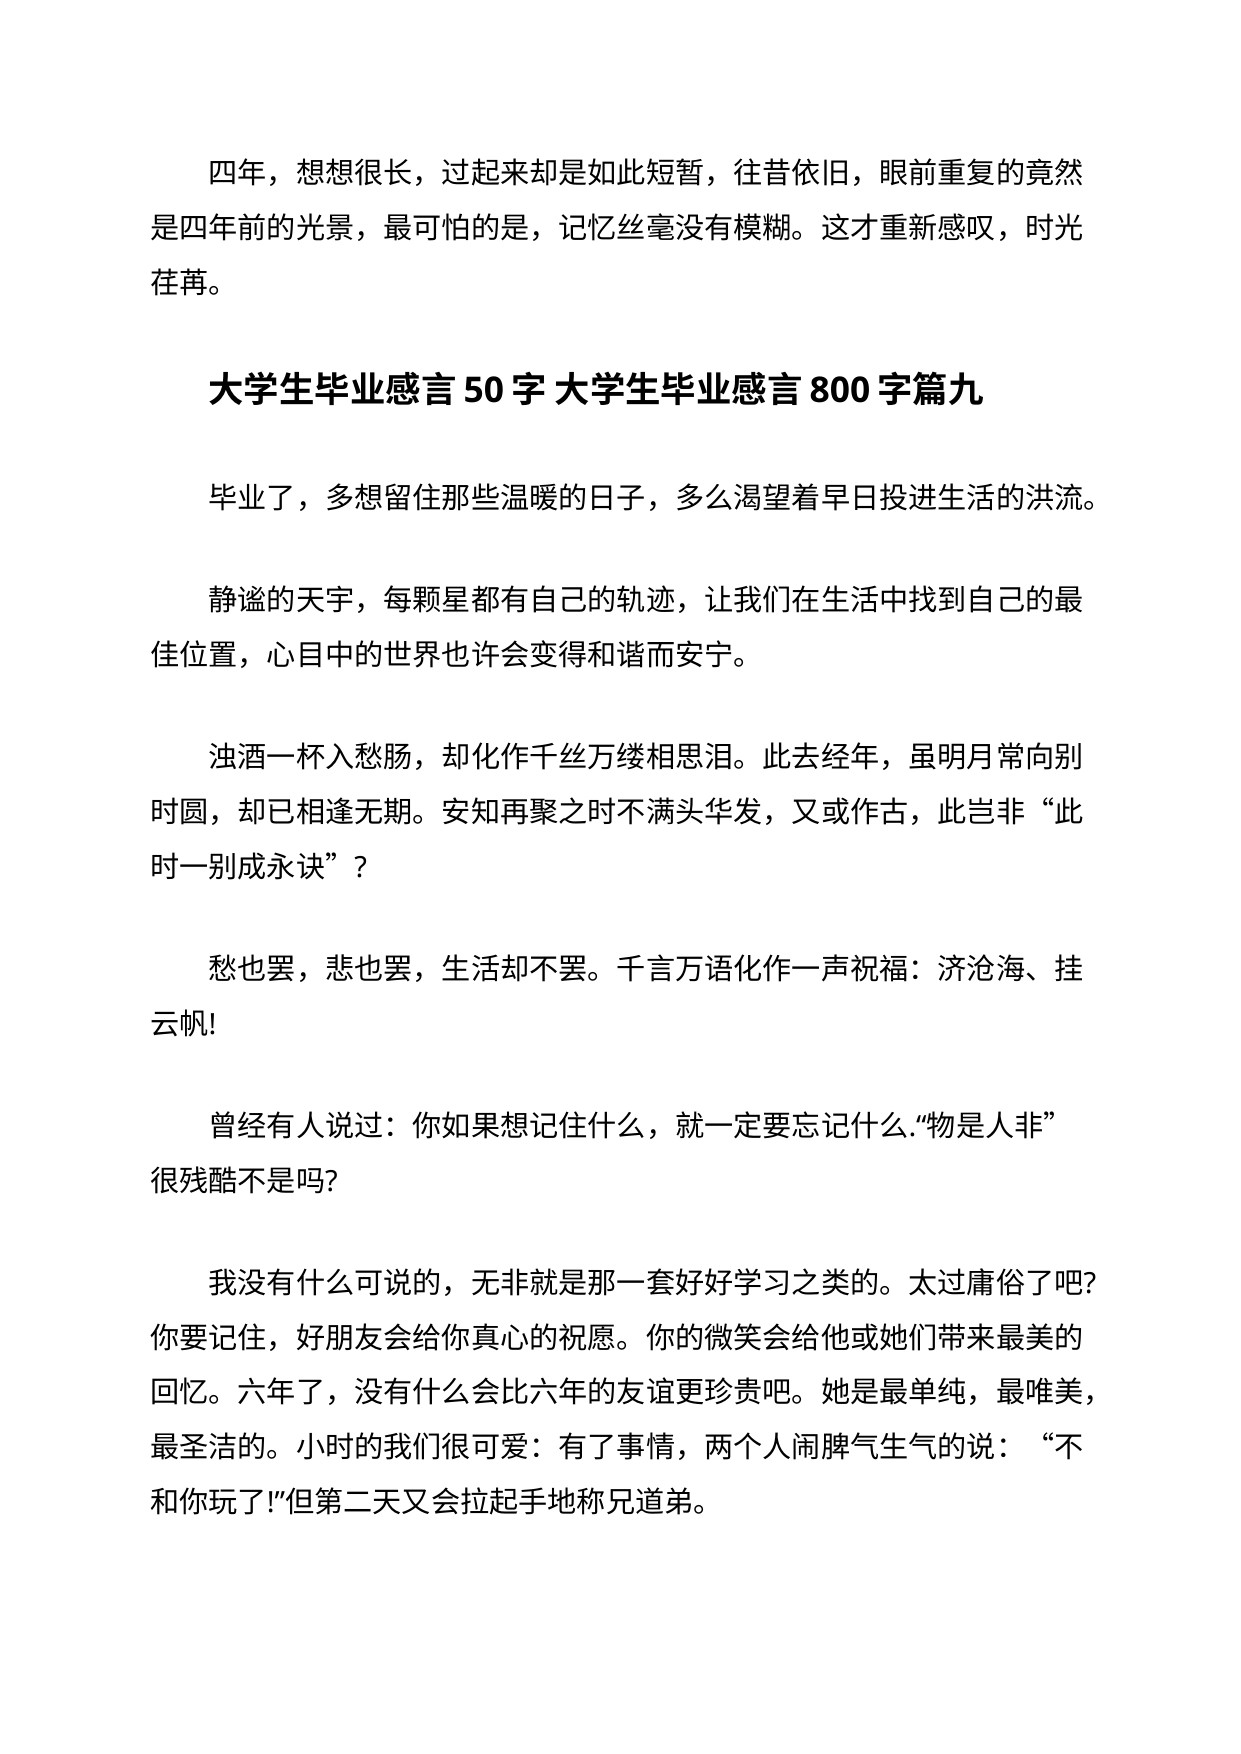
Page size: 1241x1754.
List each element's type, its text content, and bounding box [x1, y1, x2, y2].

text 大学生毕业感言50字 大学生毕业感言800字篇九 [150, 362, 1090, 413]
text 毕业了，多想留住那些温暖的日子，多么渴望着早日投进生活的洪流。 [150, 475, 1090, 517]
text 愁也罢，悲也罢，生活却不罢。千言万语化作一声祝福：济沧海、挂云帆! [150, 945, 1090, 1043]
text 曾经有人说过：你如果想记住什么，就一定要忘记什么.“物是人非”很残酷不是吗? [150, 1102, 1090, 1199]
text 我没有什么可说的，无非就是那一套好好学习之类的。太过庸俗了吧?你要记住，好朋友会给你真心的祝愿。你的微笑会给他或她们带来最美的回忆。六年了，没有什么会比六年的友谊更珍贵吧。她是最单纯，最唯美，最圣洁的。小时的我们很可爱：有了事情，两个人闹脾气生气的说：“不和你玩了!”但第二天又会拉起手地称兄道弟。 [150, 1259, 1090, 1521]
text 四年，想想很长，过起来却是如此短暂，往昔依旧，眼前重复的竟然是四年前的光景，最可怕的是，记忆丝毫没有模糊。这才重新感叹，时光荏苒。 [150, 150, 1090, 302]
text 静谧的天宇，每颗星都有自己的轨迹，让我们在生活中找到自己的最佳位置，心目中的世界也许会变得和谐而安宁。 [150, 577, 1090, 674]
text 浊酒一杯入愁肠，却化作千丝万缕相思泪。此去经年，虽明月常向别时圆，却已相逢无期。安知再聚之时不满头华发，又或作古，此岂非“此时一别成永诀”? [150, 733, 1090, 886]
